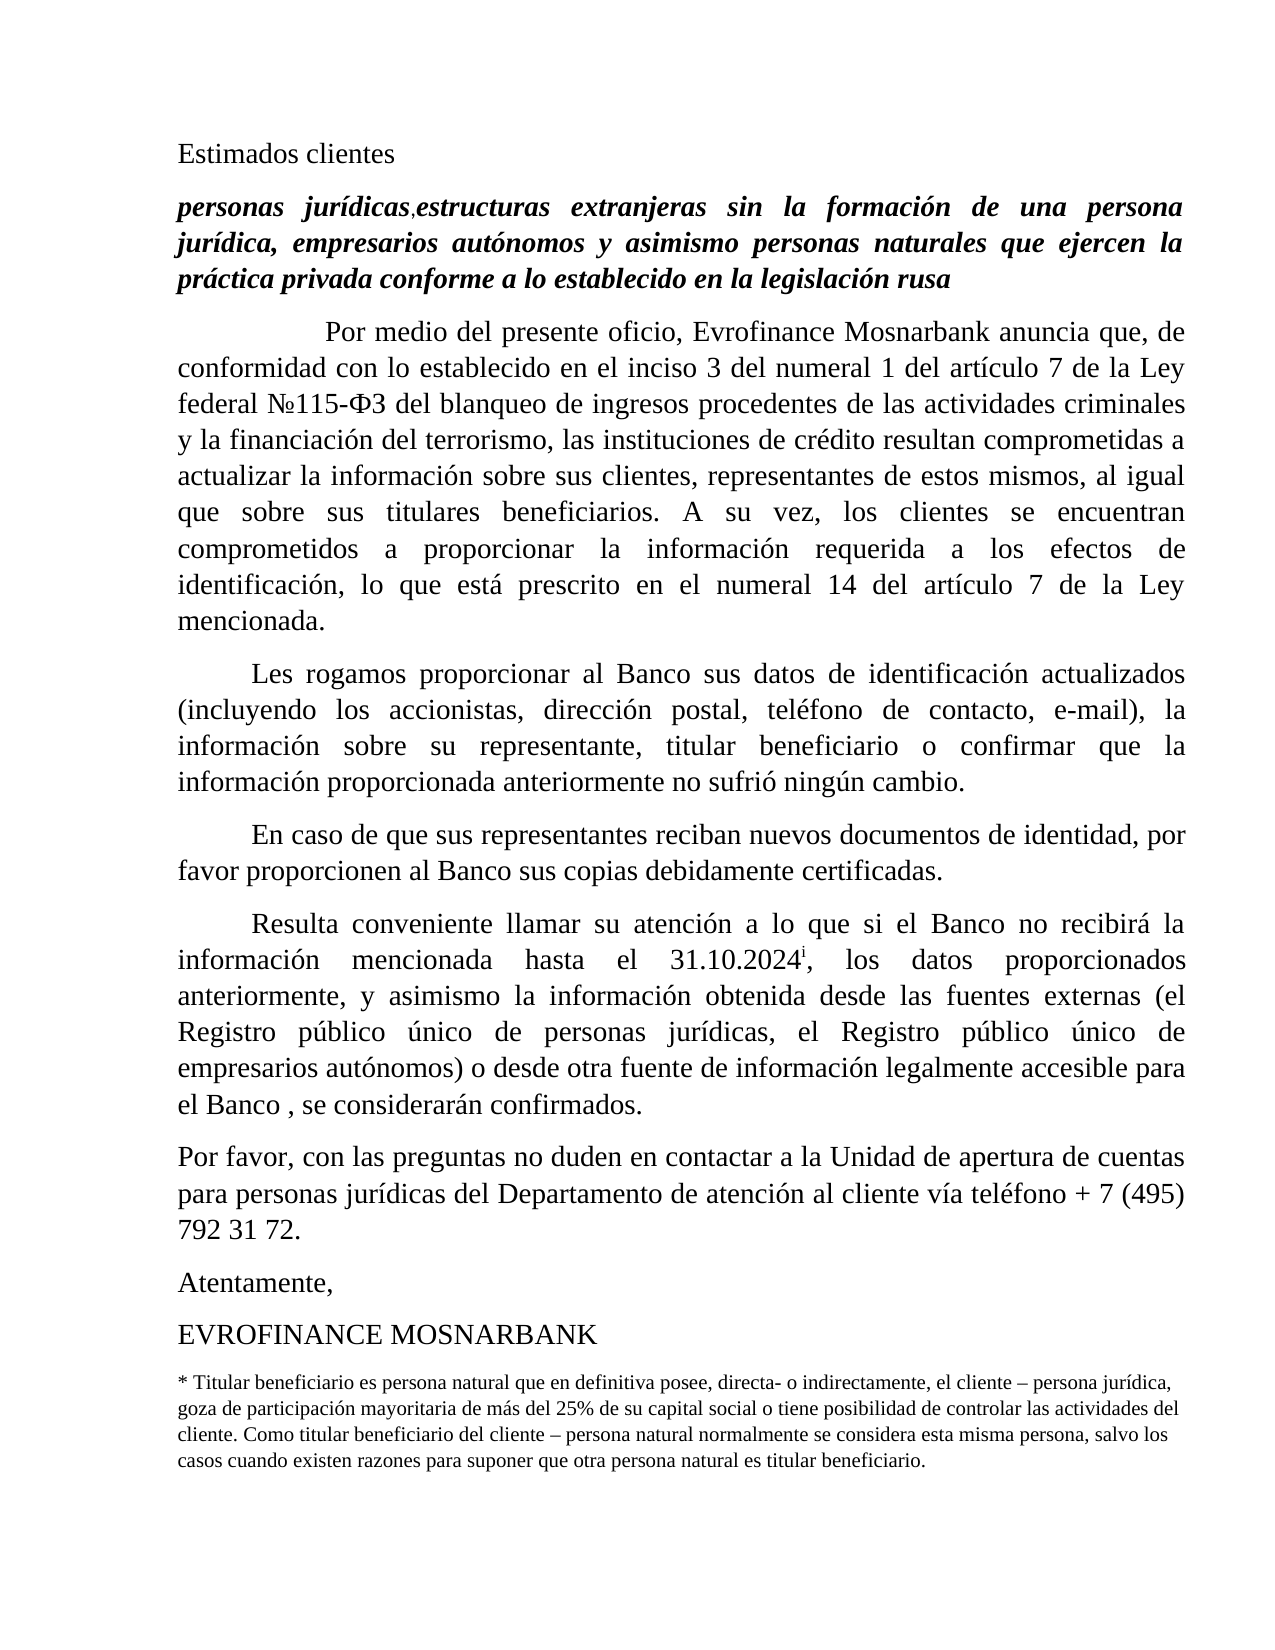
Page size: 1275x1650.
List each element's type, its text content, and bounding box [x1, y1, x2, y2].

text * Titular beneficiario es persona natural que en definitiva posee, directa- o indirectamente, el cliente – persona jurídica, goza de participación mayoritaria de más del 25% de su capital social o tiene posibilidad de controlar las actividades del cliente. Como titular beneficiario del cliente – persona natural normalmente se considera esta misma persona, salvo los casos cuando existen razones para suponer que otra persona natural es titular beneficiario. [177, 1370, 1186, 1472]
text Estimados clientes [177, 136, 1186, 169]
text Atentamente, [177, 1265, 1186, 1298]
text EVROFINANCE MOSNARBANK [177, 1317, 1186, 1351]
text personas jurídicas,estructuras extranjeras sin la formación de una persona jurídica, empresarios autónomos y asimismo personas naturales que ejercen la práctica privada conforme a lo establecido en la legislación rusa [177, 189, 1186, 294]
text Por favor, con las preguntas no duden en contactar a la Unidad de apertura de cuentas para personas jurídicas del Departamento de atención al cliente vía teléfono + 7 (495) 792 31 72. [177, 1139, 1186, 1245]
text En caso de que sus representantes reciban nuevos documentos de identidad, por favor proporcionen al Banco sus copias debidamente certificadas. [177, 817, 1186, 887]
text Por medio del presente oficio, Evrofinance Mosnarbank anuncia que, de conformidad con lo establecido en el inciso 3 del numeral 1 del artículo 7 de la Ley federal №115-ФЗ del blanqueo de ingresos procedentes de las actividades criminales y la financiación del terrorismo, las instituciones de crédito resultan comprometidas a actualizar la información sobre sus clientes, representantes de estos mismos, al igual que sobre sus titulares beneficiarios. A su vez, los clientes se encuentran comprometidos a proporcionar la información requerida a los efectos de identificación, lo que está prescrito en el numeral 14 del artículo 7 de la Ley mencionada. [177, 314, 1186, 637]
text Resulta conveniente llamar su atención a lo que si el Banco no recibirá la información mencionada hasta el 31.10.2024, los datos proporcionados anteriormente, y asimismo la información obtenida desde las fuentes externas (el Registro público único de personas jurídicas, el Registro público único de empresarios autónomos) o desde otra fuente de información legalmente accesible para el Banco , se considerarán confirmados. [177, 906, 1186, 1120]
text Les rogamos proporcionar al Banco sus datos de identificación actualizados (incluyendo los accionistas, dirección postal, teléfono de contacto, e-mail), la información sobre su representante, titular beneficiario o confirmar que la información proporcionada anteriormente no sufrió ningún cambio. [177, 656, 1186, 798]
